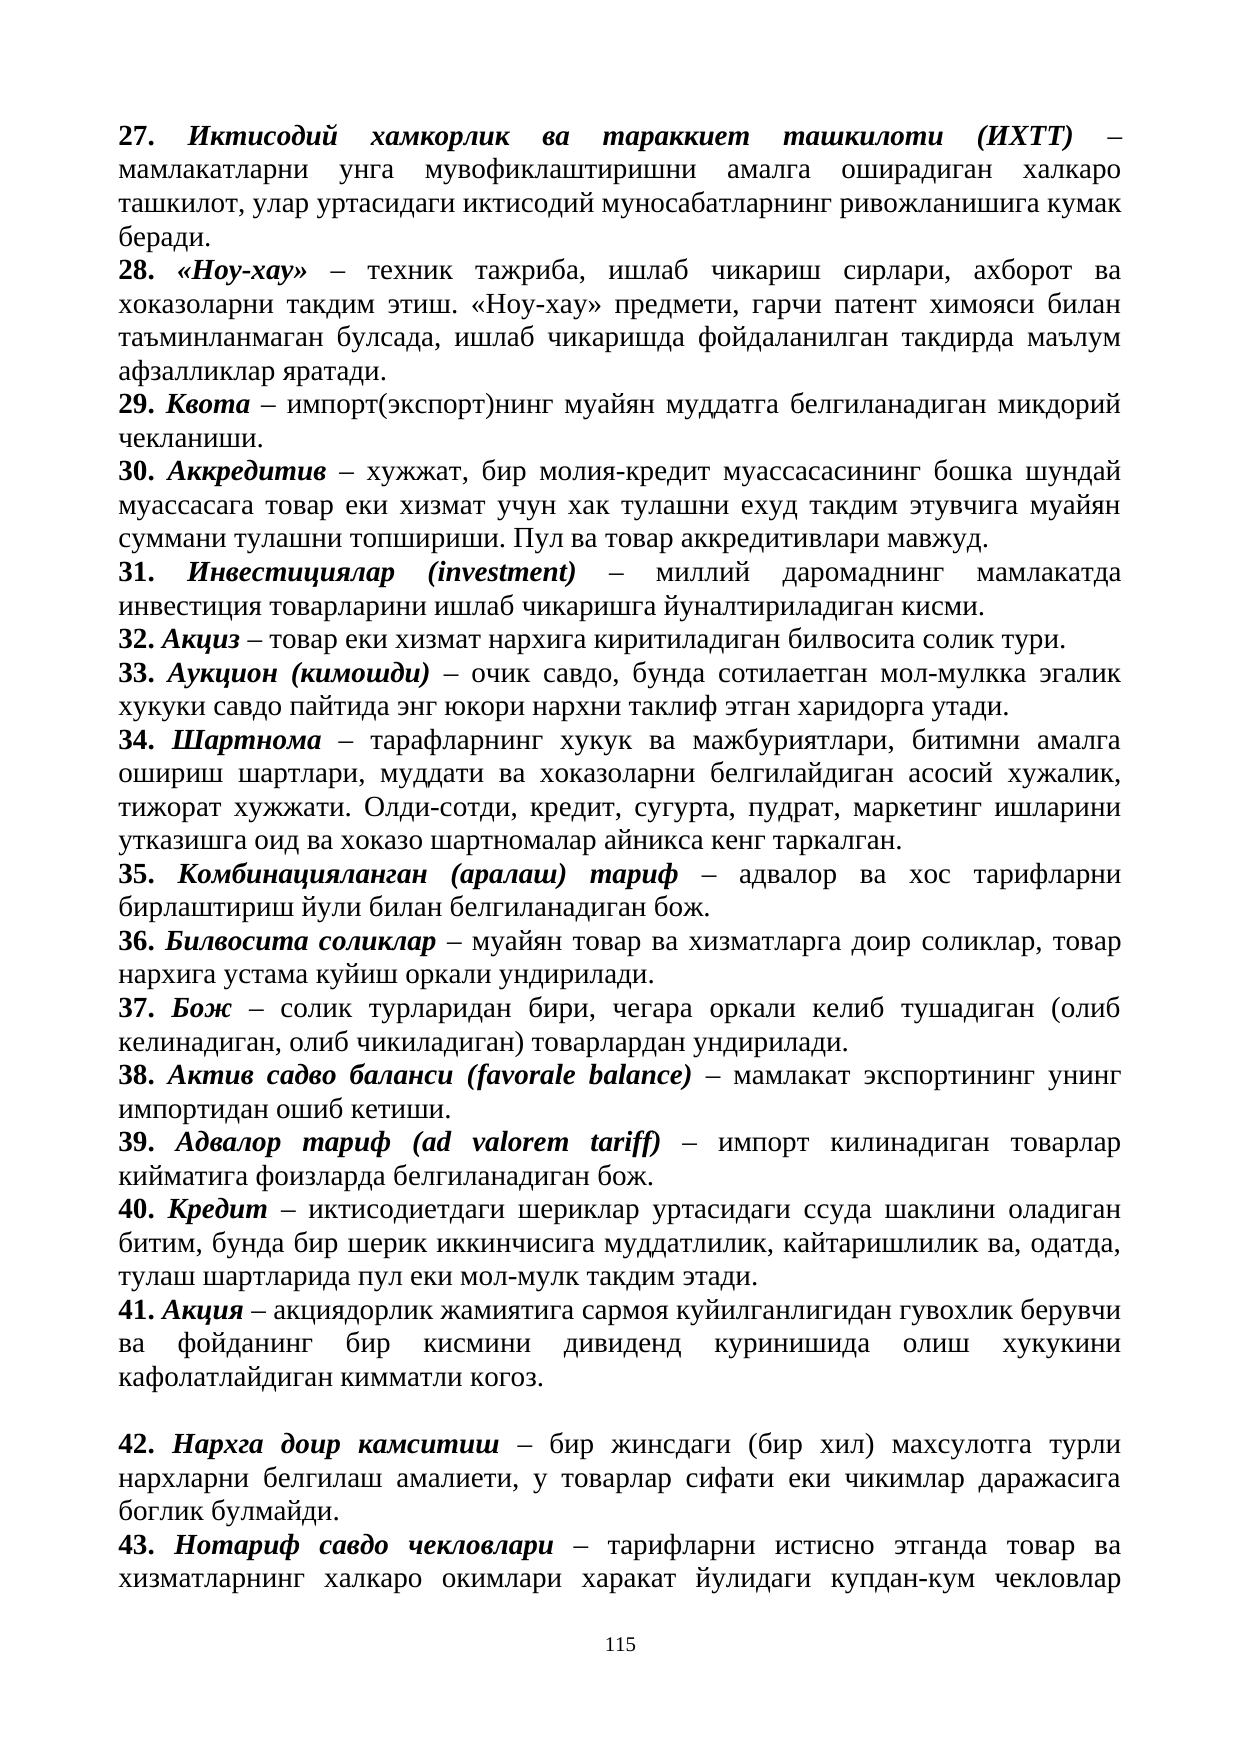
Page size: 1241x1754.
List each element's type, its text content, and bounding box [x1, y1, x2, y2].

text 37. Бож – солик турларидан бири, чегара оркали келиб тушадиган (олиб келинадиган, олиб чикиладиган) товарлардан ундирилади. [118, 990, 1122, 1057]
text 35. Комбинацияланган (аралаш) тариф – адвалор ва хос тарифларни бирлаштириш йули билан белгиланадиган бож. [118, 856, 1122, 923]
text 40. Кредит – иктисодиетдаги шериклар уртасидаги ссуда шаклини оладиган битим, бунда бир шерик иккинчисига муддатлилик, кайтаришлилик ва, одатда, тулаш шартларида пул еки мол-мулк такдим этади. [118, 1191, 1122, 1292]
text 41. Акция – акциядорлик жамиятига сармоя куйилганлигидан гувохлик берувчи ва фойданинг бир кисмини дивиденд куринишида олиш хукукини кафолатлайдиган кимматли когоз. [118, 1292, 1122, 1393]
text 36. Билвосита соликлар – муайян товар ва хизматларга доир соликлар, товар нархига устама куйиш оркали ундирилади. [118, 923, 1122, 990]
text 27. Иктисодий хамкорлик ва тараккиет ташкилоти (ИХТТ) – мамлакатларни унга мувофиклаштиришни амалга оширадиган халкаро ташкилот, улар уртасидаги иктисодий муносабатларнинг ривожланишига кумак беради. [118, 118, 1122, 252]
text 30. Аккредитив – хужжат, бир молия-кредит муассасасининг бошка шундай муассасага товар еки хизмат учун хак тулашни ехуд такдим этувчига муайян суммани тулашни топшириши. Пул ва товар аккредитивлари мавжуд. [118, 453, 1122, 554]
text 33. Аукцион (кимошди) – очик савдо, бунда сотилаетган мол-мулкка эгалик хукуки савдо пайтида энг юкори нархни таклиф этган харидорга утади. [118, 655, 1122, 722]
text 39. Адвалор тариф (ad valorem tariff) – импорт килинадиган товарлар кийматига фоизларда белгиланадиган бож. [118, 1124, 1122, 1191]
text 38. Актив садво баланси (favorale balance) – мамлакат экспортининг унинг импортидан ошиб кетиши. [118, 1057, 1122, 1124]
text 29. Квота – импорт(экспорт)нинг муайян муддатга белгиланадиган микдорий чекланиши. [118, 386, 1122, 453]
text 28. «Ноу-хау» – техник тажриба, ишлаб чикариш сирлари, ахборот ва хоказоларни такдим этиш. «Ноу-хау» предмети, гарчи патент химояси билан таъминланмаган булсада, ишлаб чикаришда фойдаланилган такдирда маълум афзалликлар яратади. [118, 252, 1122, 386]
text 32. Акциз – товар еки хизмат нархига киритиладиган билвосита солик тури. [118, 621, 1122, 655]
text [118, 1527, 1122, 1594]
text 42. Нархга доир камситиш – бир жинсдаги (бир хил) махсулотга турли нархларни белгилаш амалиети, у товарлар сифати еки чикимлар даражасига боглик булмайди. [118, 1426, 1122, 1527]
text 31. Инвестициялар (investment) – миллий даромаднинг мамлакатда инвестиция товарларини ишлаб чикаришга йуналтириладиган кисми. [118, 554, 1122, 621]
text 34. Шартнома – тарафларнинг хукук ва мажбуриятлари, битимни амалга ошириш шартлари, муддати ва хоказоларни белгилайдиган асосий хужалик, тижорат хужжати. Олди-сотди, кредит, сугурта, пудрат, маркетинг ишларини утказишга оид ва хоказо шартномалар айникса кенг таркалган. [118, 722, 1122, 856]
